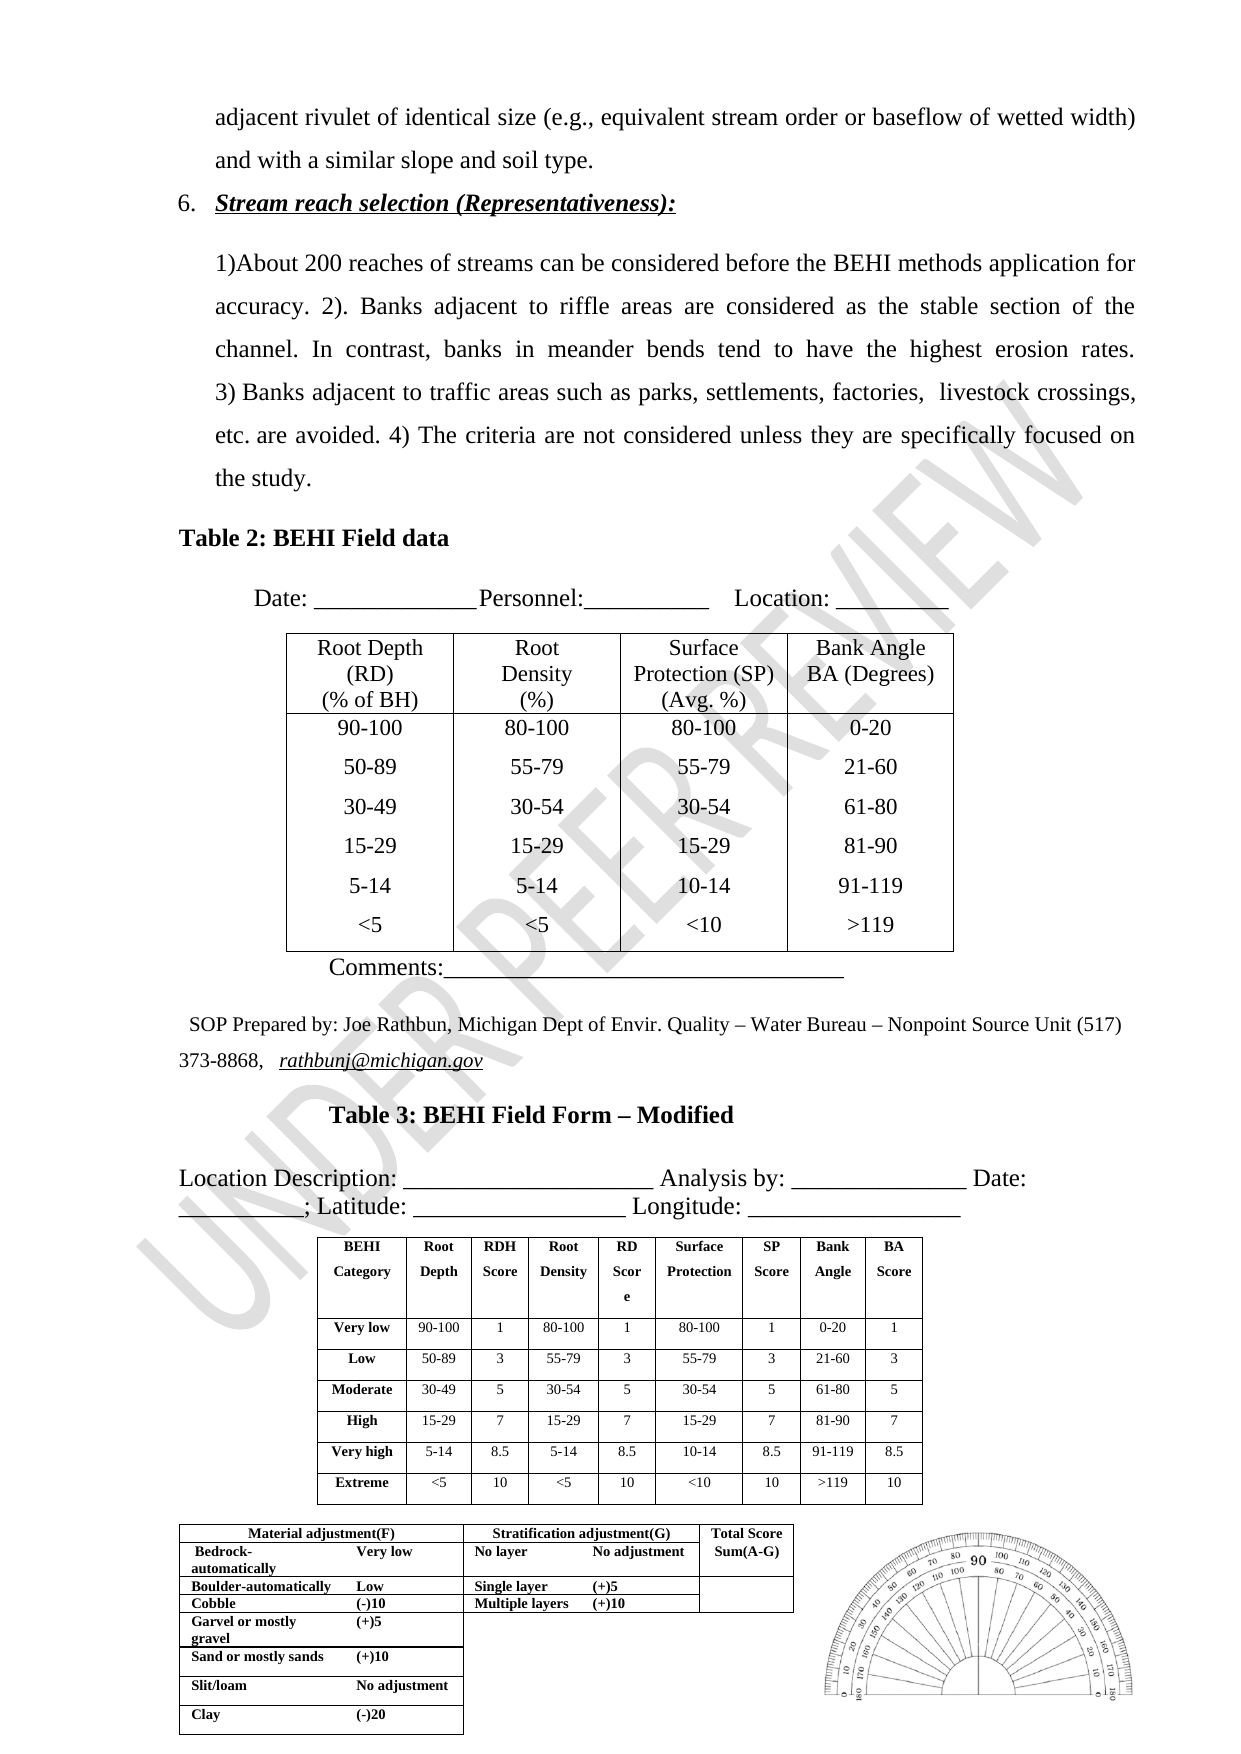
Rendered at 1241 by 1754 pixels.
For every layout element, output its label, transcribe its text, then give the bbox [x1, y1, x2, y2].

table_cell (+)5 [345, 1613, 463, 1646]
table_cell No layer [464, 1543, 581, 1576]
table_cell 15-29 [407, 1412, 471, 1442]
table_cell Garvel or mostly gravel [180, 1613, 345, 1646]
table_cell Low [318, 1350, 406, 1380]
table_cell 5 [743, 1381, 800, 1411]
table_cell 30-54 [621, 793, 787, 832]
table_cell 15-29 [656, 1412, 742, 1442]
table_cell 7 [743, 1412, 800, 1442]
table_cell 10 [743, 1474, 800, 1503]
table_header RDH Score [472, 1238, 528, 1318]
table_cell 7 [599, 1412, 655, 1442]
table_cell 1 [743, 1319, 800, 1349]
table_header SP Score [743, 1238, 800, 1318]
table_cell 5 [866, 1381, 922, 1411]
table_cell 30-54 [529, 1381, 598, 1411]
table_cell 8.5 [599, 1443, 655, 1473]
table_header Root Density (%) [454, 634, 620, 713]
table_cell Bedrock-automatically [180, 1543, 345, 1576]
table_cell Very low [318, 1319, 406, 1349]
table_cell 10 [599, 1474, 655, 1503]
table_header Material adjustment(F) [180, 1525, 463, 1542]
table_cell <10 [656, 1474, 742, 1503]
table_cell 5-14 [287, 872, 453, 911]
table_cell [700, 1577, 793, 1594]
table_cell <5 [287, 911, 453, 951]
table_cell 90-100 [287, 714, 453, 753]
table_cell Extreme [318, 1474, 406, 1503]
table_cell 15-29 [454, 833, 620, 872]
table_cell 0-20 [801, 1319, 865, 1349]
table_cell 61-80 [788, 793, 953, 832]
table_cell (+)10 [581, 1595, 699, 1612]
table_cell 8.5 [866, 1443, 922, 1473]
table_cell 5 [599, 1381, 655, 1411]
table_cell 5-14 [529, 1443, 598, 1473]
table_cell 30-54 [454, 793, 620, 832]
table_cell 10-14 [621, 872, 787, 911]
table_cell 10 [472, 1474, 528, 1503]
text SOP Prepared by: Joe Rathbun, Michigan Dept of Envir. Quality – Water Bureau – Nonpoint Source Unit (517) 373-8868, rathbunj@michigan.gov [178, 1012, 1137, 1072]
table_cell Very low [345, 1543, 463, 1576]
table_cell 1 [599, 1319, 655, 1349]
table_cell Sand or mostly sands [180, 1648, 345, 1676]
table_cell Boulder-automatically [180, 1577, 345, 1594]
table_header Bank Angle BA (Degrees) [788, 634, 953, 713]
text Table 3: BEHI Field Form – Modified [103, 1100, 1137, 1129]
table_cell 91-119 [788, 872, 953, 911]
table_cell [700, 1594, 793, 1612]
table_header RD Score [599, 1238, 655, 1318]
table_cell Moderate [318, 1381, 406, 1411]
table_cell <5 [529, 1474, 598, 1503]
table_cell Sum(A-G) [700, 1542, 793, 1576]
table_cell 5-14 [454, 872, 620, 911]
table_cell 81-90 [788, 833, 953, 872]
table_header Total Score [700, 1525, 793, 1542]
table_cell Cobble [180, 1595, 345, 1612]
table_cell <5 [407, 1474, 471, 1503]
table_cell <10 [621, 911, 787, 951]
table_cell 3 [599, 1350, 655, 1380]
table_cell 7 [472, 1412, 528, 1442]
table_header Root Depth (RD) (% of BH) [287, 634, 453, 713]
text Location Description: ____________________ Analysis by: ______________ Date: __________; Latitude: _________________ Longitude: _________________ [178, 1163, 1137, 1220]
table_cell 50-89 [287, 754, 453, 793]
table_cell 55-79 [621, 754, 787, 793]
table_cell No adjustment [345, 1677, 463, 1704]
table_cell 15-29 [529, 1412, 598, 1442]
table_cell Low [345, 1577, 463, 1594]
table_cell 50-89 [407, 1350, 471, 1380]
table_cell 21-60 [788, 754, 953, 793]
table_cell 21-60 [801, 1350, 865, 1380]
table_cell 3 [472, 1350, 528, 1380]
table_cell 55-79 [656, 1350, 742, 1380]
list Stream reach selection (Representativeness): [177, 188, 1137, 217]
table_cell 1 [866, 1319, 922, 1349]
table_cell 30-49 [407, 1381, 471, 1411]
table_cell 10-14 [656, 1443, 742, 1473]
table_cell 5-14 [407, 1443, 471, 1473]
table_cell 30-54 [656, 1381, 742, 1411]
table_cell 30-49 [287, 793, 453, 832]
table_cell Slit/loam [180, 1677, 345, 1704]
table_cell (+)5 [581, 1577, 699, 1594]
table_cell (+)10 [345, 1648, 463, 1676]
table_cell (-)10 [345, 1595, 463, 1612]
table_cell 10 [866, 1474, 922, 1503]
table_cell 15-29 [287, 833, 453, 872]
table_cell 90-100 [407, 1319, 471, 1349]
table_cell 55-79 [454, 754, 620, 793]
picture [820, 1525, 1137, 1703]
table_header BA Score [866, 1238, 922, 1318]
text 1)About 200 reaches of streams can be considered before the BEHI methods application for accuracy. 2). Banks adjacent to riffle areas are considered as the stable section of the channel. In contrast, banks in meander bends tend to have the highest erosion rates. 3) Banks adjacent to traffic areas such as parks, settlements, factories, livestock crossings, etc. are avoided. 4) The criteria are not considered unless they are specifically focused on the study. [215, 248, 1137, 492]
table_cell 61-80 [801, 1381, 865, 1411]
table_cell 80-100 [454, 714, 620, 753]
table_cell >119 [801, 1474, 865, 1503]
table_cell 8.5 [743, 1443, 800, 1473]
table_cell 8.5 [472, 1443, 528, 1473]
table_cell 7 [866, 1412, 922, 1442]
table_cell 55-79 [529, 1350, 598, 1380]
text Comments:________________________________ [288, 952, 1137, 981]
table_header Root Depth [407, 1238, 471, 1318]
text Table 2: BEHI Field data [103, 523, 1137, 552]
table_cell 91-119 [801, 1443, 865, 1473]
table_cell Clay [180, 1706, 345, 1734]
table_cell 3 [866, 1350, 922, 1380]
table_cell 1 [472, 1319, 528, 1349]
table_cell 15-29 [621, 833, 787, 872]
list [177, 102, 1137, 174]
table_cell 5 [472, 1381, 528, 1411]
text Date: _____________ Personnel:__________ Location: _________ [178, 583, 1137, 612]
table_cell (-)20 [345, 1706, 463, 1734]
table_header BEHI Category [318, 1238, 406, 1318]
table_cell 3 [743, 1350, 800, 1380]
table_cell 80-100 [621, 714, 787, 753]
table_cell Multiple layers [464, 1595, 581, 1612]
table_cell 81-90 [801, 1412, 865, 1442]
table_header Root Density [529, 1238, 598, 1318]
table_cell <5 [454, 911, 620, 951]
table_cell Single layer [464, 1577, 581, 1594]
table_header Stratification adjustment(G) [464, 1525, 699, 1542]
table_cell 0-20 [788, 714, 953, 753]
table_cell No adjustment [581, 1543, 699, 1576]
table_cell Very high [318, 1443, 406, 1473]
table_header Surface Protection [656, 1238, 742, 1318]
table_cell 80-100 [656, 1319, 742, 1349]
table_header Bank Angle [801, 1238, 865, 1318]
table_cell >119 [788, 911, 953, 951]
table_cell High [318, 1412, 406, 1442]
table_cell 80-100 [529, 1319, 598, 1349]
table_header Surface Protection (SP) (Avg. %) [621, 634, 787, 713]
